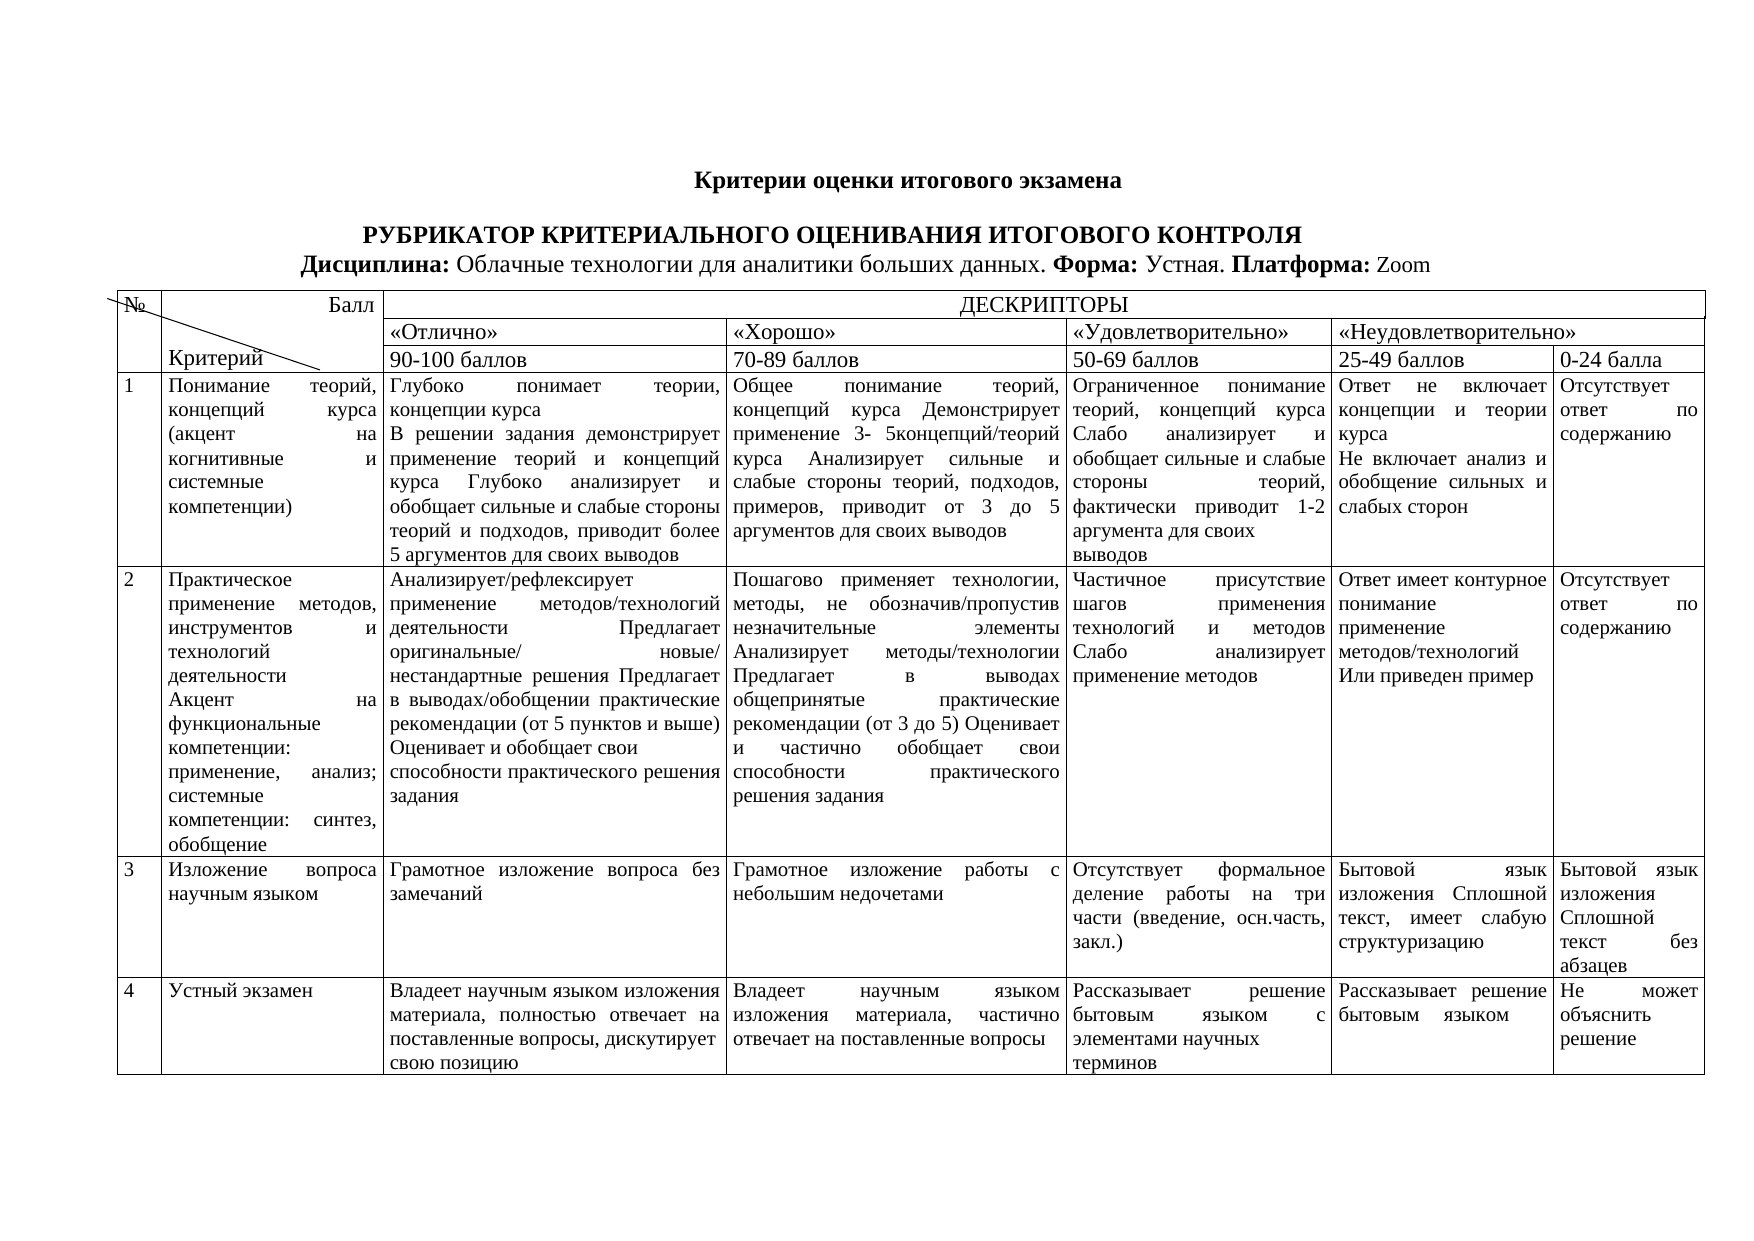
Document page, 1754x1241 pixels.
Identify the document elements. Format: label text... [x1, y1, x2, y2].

table_cell Грамотное изложение работы с небольшим недочетами [727, 857, 1066, 977]
table_header Балл Критерий [162, 291, 383, 372]
table_cell «Неудовлетворительно» [1332, 319, 1704, 345]
list Критерии оценки итогового экзамена [106, 165, 1636, 194]
table_cell Изложение вопроса научным языком [162, 857, 383, 977]
table_cell Ответ не включает концепции и теории курса Не включает анализ и обобщение сильных и слабых сторон [1332, 373, 1553, 566]
table_cell Отсутствует ответ по содержанию [1554, 373, 1704, 566]
table_cell Ограниченное понимание теорий, концепций курса Слабо анализирует и обобщает сильные и слабые стороны теорий, фактически приводит 1-2 аргумента для своих выводов [1067, 373, 1331, 566]
table_cell Владеет научным языком изложения материала, полностью отвечает на поставленные вопросы, дискутирует свою позицию [384, 978, 726, 1074]
table_cell Отсутствует ответ по содержанию [1554, 567, 1704, 856]
table_cell Устный экзамен [162, 978, 383, 1074]
table_cell 90-100 баллов [384, 346, 726, 372]
table_cell 25-49 баллов [1332, 346, 1553, 372]
table_cell «Отлично» [384, 319, 726, 345]
table_cell Практическое применение методов, инструментов и технологий деятельности Акцент на функциональные компетенции: применение, анализ; системные компетенции: синтез, обобщение [162, 567, 383, 856]
table_cell Понимание теорий, концепций курса (акцент на когнитивные и системные компетенции) [162, 373, 383, 566]
table_cell 0-24 балла [1554, 346, 1704, 372]
table_header ДЕСКРИПТОРЫ [384, 291, 1705, 317]
table_cell 70-89 баллов [727, 346, 1066, 372]
table_cell 3 [118, 857, 161, 977]
table_cell Анализирует/рефлексирует применение методов/технологий деятельности Предлагает оригинальные/ новые/ нестандартные решения Предлагает в выводах/обобщении практические рекомендации (от 5 пунктов и выше) Оценивает и обобщает свои способности практического решения задания [384, 567, 726, 856]
table_header № [118, 291, 161, 372]
table_cell 1 [118, 373, 161, 566]
table_cell Рассказывает решение бытовым языком [1332, 978, 1553, 1074]
table_cell 50-69 баллов [1067, 346, 1331, 372]
table_cell Частичное присутствие шагов применения технологий и методов Слабо анализирует применение методов [1067, 567, 1331, 856]
table_cell Владеет научным языком изложения материала, частично отвечает на поставленные вопросы [727, 978, 1066, 1074]
table_cell Отсутствует формальное деление работы на три части (введение, осн.часть, закл.) [1067, 857, 1331, 977]
table_cell Глубоко понимает теории, концепции курса В решении задания демонстрирует применение теорий и концепций курса Глубоко анализирует и обобщает сильные и слабые стороны теорий и подходов, приводит более 5 аргументов для своих выводов [384, 373, 726, 566]
table_cell Ответ имеет контурное понимание применение методов/технологий Или приведен пример [1332, 567, 1553, 856]
text Дисциплина: Облачные технологии для аналитики больших данных. Форма: Устная. Платформа: Zoom [213, 249, 1518, 278]
table_cell Не может объяснить решение [1554, 978, 1704, 1074]
text РУБРИКАТОР КРИТЕРИАЛЬНОГО ОЦЕНИВАНИЯ ИТОГОВОГО КОНТРОЛЯ [212, 221, 1452, 249]
table_cell «Хорошо» [727, 319, 1066, 345]
table_cell Бытовой язык изложения Сплошной текст, имеет слабую структуризацию [1332, 857, 1553, 977]
table_cell 2 [118, 567, 161, 856]
table_cell Общее понимание теорий, концепций курса Демонстрирует применение 3- 5концепций/теорий курса Анализирует сильные и слабые стороны теорий, подходов, примеров, приводит от 3 до 5 аргументов для своих выводов [727, 373, 1066, 566]
table_cell 4 [118, 978, 161, 1074]
table_cell Бытовой язык изложения Сплошной текст без абзацев [1554, 857, 1704, 977]
table_cell Грамотное изложение вопроса без замечаний [384, 857, 726, 977]
table_cell Пошагово применяет технологии, методы, не обозначив/пропустив незначительные элементы Анализирует методы/технологии Предлагает в выводах общепринятые практические рекомендации (от 3 до 5) Оценивает и частично обобщает свои способности практического решения задания [727, 567, 1066, 856]
table_cell «Удовлетворительно» [1067, 319, 1331, 345]
table_cell Рассказывает решение бытовым языком с элементами научных терминов [1067, 978, 1331, 1074]
